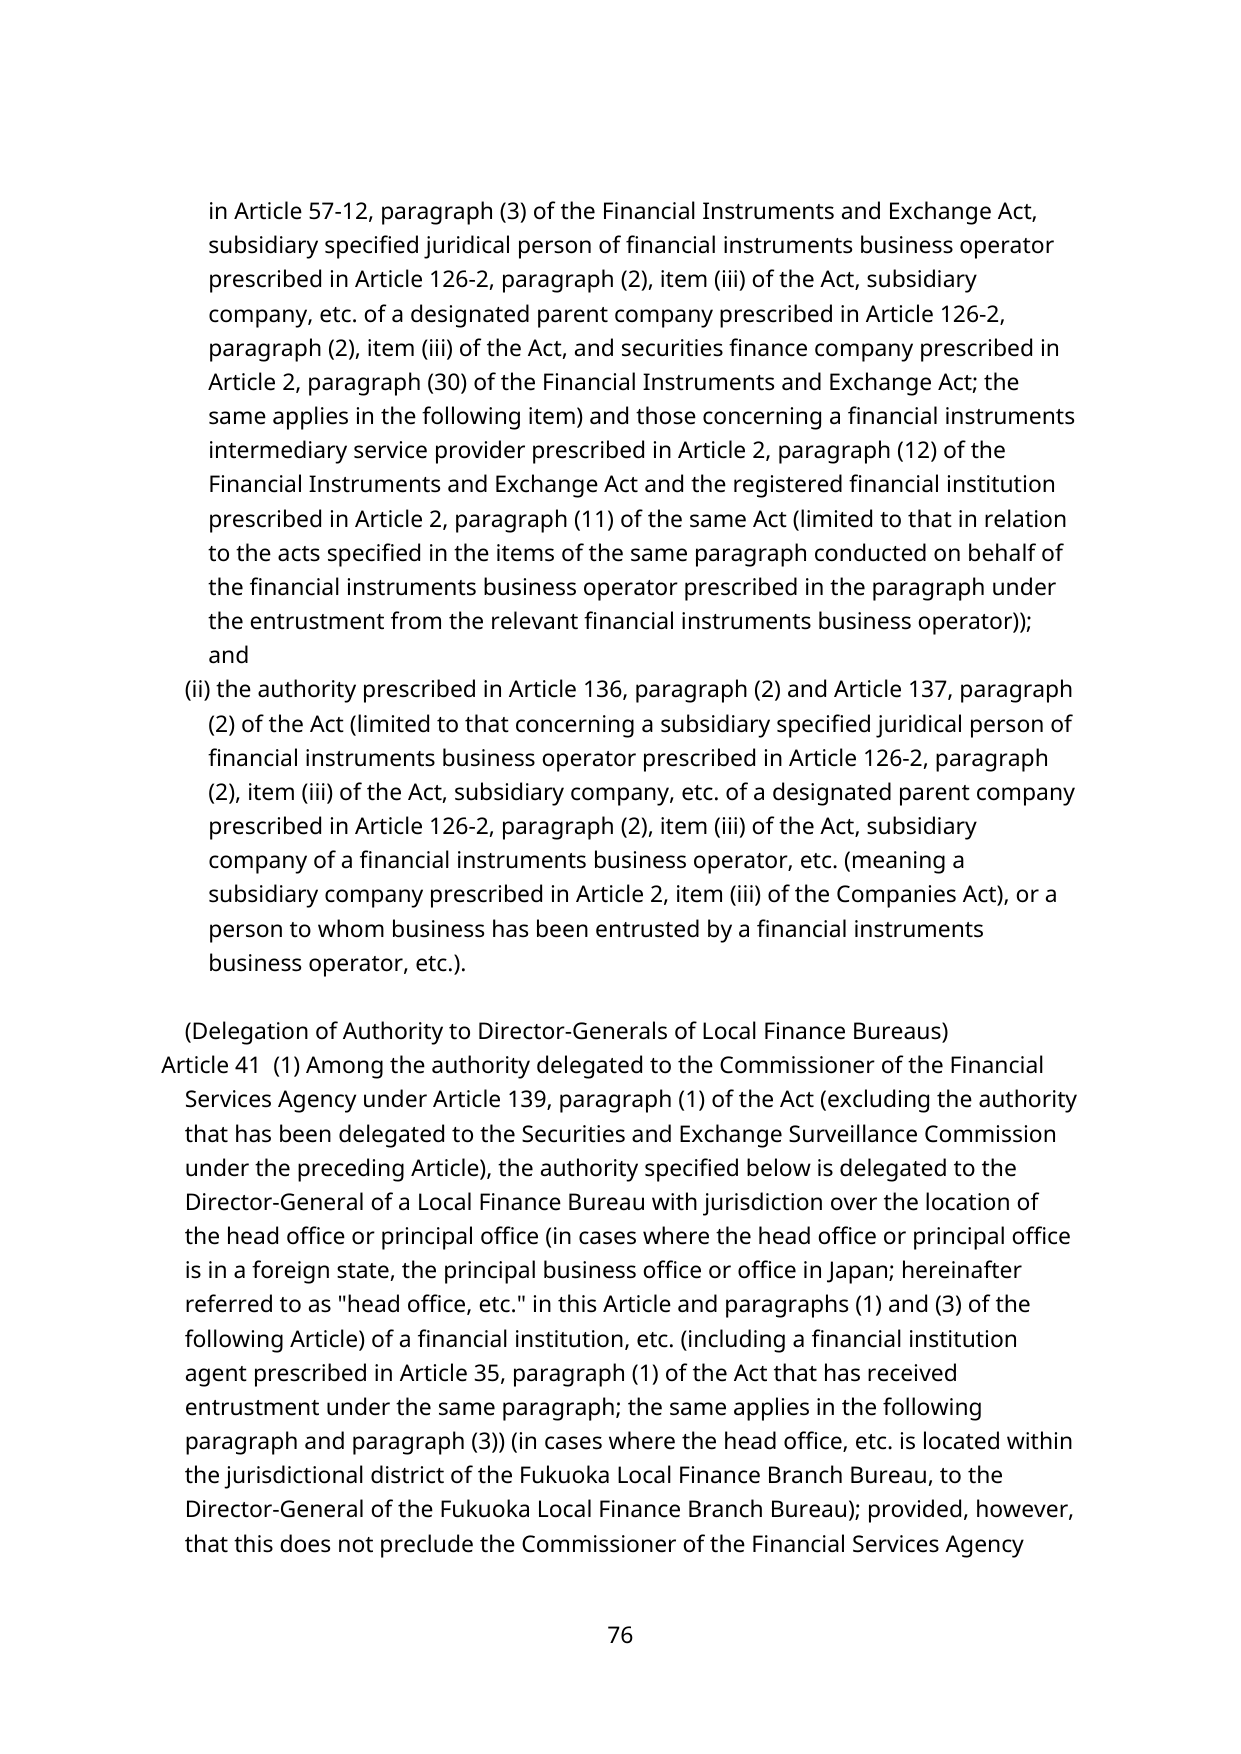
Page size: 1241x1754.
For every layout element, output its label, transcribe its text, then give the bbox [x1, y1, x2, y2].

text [184, 194, 1079, 672]
text (ii) the authority prescribed in Article 136, paragraph (2) and Article 137, paragraph (2) of the Act (limited to that concerning a subsidiary specified juridical person of financial instruments business operator prescribed in Article 126-2, paragraph (2), item (iii) of the Act, subsidiary company, etc. of a designated parent company prescribed in Article 126-2, paragraph (2), item (iii) of the Act, subsidiary company of a financial instruments business operator, etc. (meaning a subsidiary company prescribed in Article 2, item (iii) of the Companies Act), or a person to whom business has been entrusted by a financial instruments business operator, etc.). [184, 672, 1079, 979]
text (Delegation of Authority to Director-Generals of Local Finance Bureaus) [184, 1014, 1079, 1048]
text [161, 1048, 1079, 1560]
